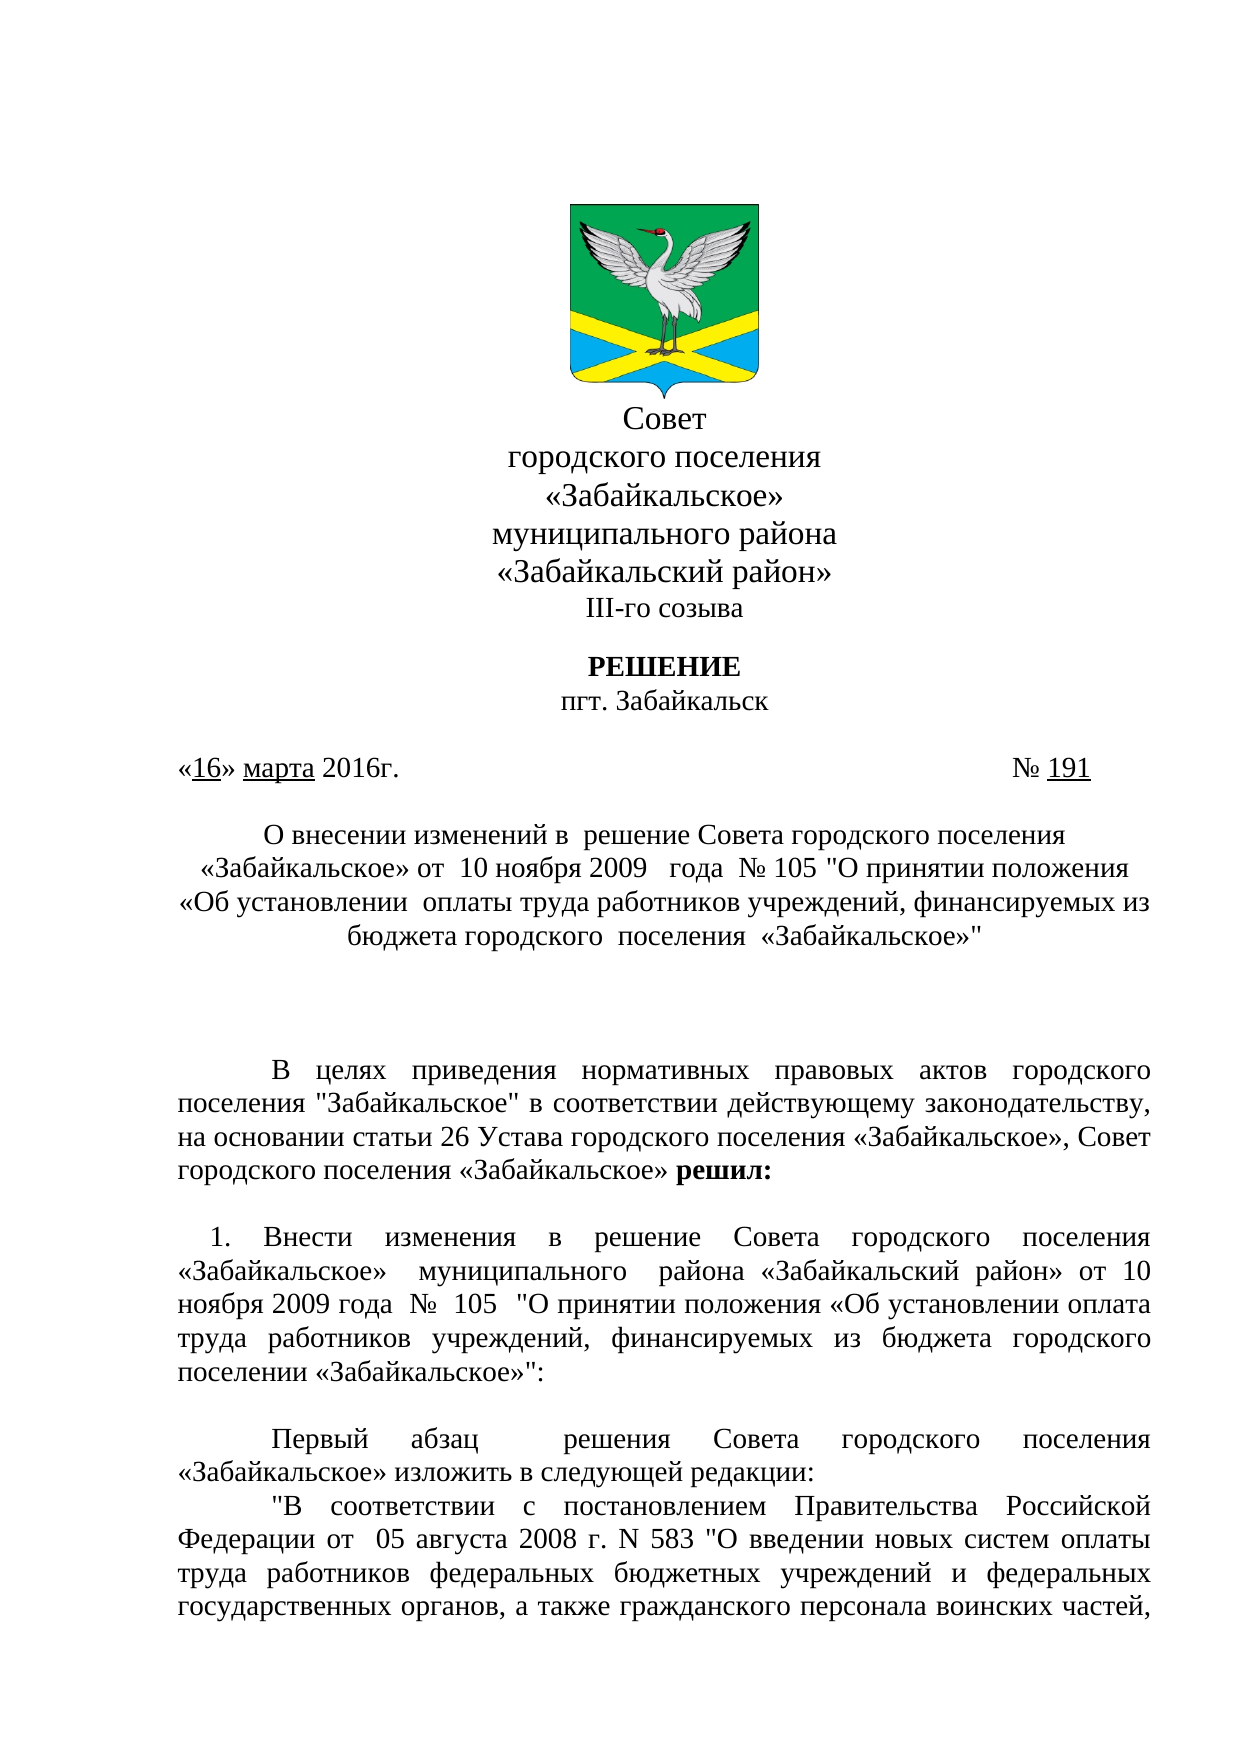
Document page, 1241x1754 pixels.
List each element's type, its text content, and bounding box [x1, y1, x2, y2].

text муниципального района [177, 513, 1152, 552]
text городского поселения [177, 437, 1152, 475]
picture [570, 204, 759, 399]
text «16» марта 2016г. № 191 [177, 750, 1152, 783]
text В целях приведения нормативных правовых актов городского поселения "Забайкальское" в соответствии действующему законодательству, на основании статьи 26 Устава городского поселения «Забайкальское», Совет городского поселения «Забайкальское» решил: [177, 1052, 1152, 1186]
text пгт. Забайкальск [177, 683, 1152, 716]
text 1. Внести изменения в решение Совета городского поселения «Забайкальское» муниципального района «Забайкальский район» от 10 ноября 2009 года № 105 "О принятии положения «Об установлении оплата труда работников учреждений, финансируемых из бюджета городского поселении «Забайкальское»": [177, 1219, 1152, 1387]
text РЕШЕНИЕ [177, 649, 1152, 683]
text Совет [177, 398, 1152, 437]
text Первый абзац решения Совета городского поселения «Забайкальское» изложить в следующей редакции: [177, 1421, 1152, 1488]
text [177, 1488, 1152, 1622]
text III-го созыва [177, 590, 1152, 623]
text О внесении изменений в решение Совета городского поселения «Забайкальское» от 10 ноября 2009 года № 105 "О принятии положения «Об установлении оплаты труда работников учреждений, финансируемых из бюджета городского поселения «Забайкальское»" [177, 817, 1152, 951]
text «Забайкальский район» [177, 552, 1152, 590]
text «Забайкальское» [177, 475, 1152, 513]
